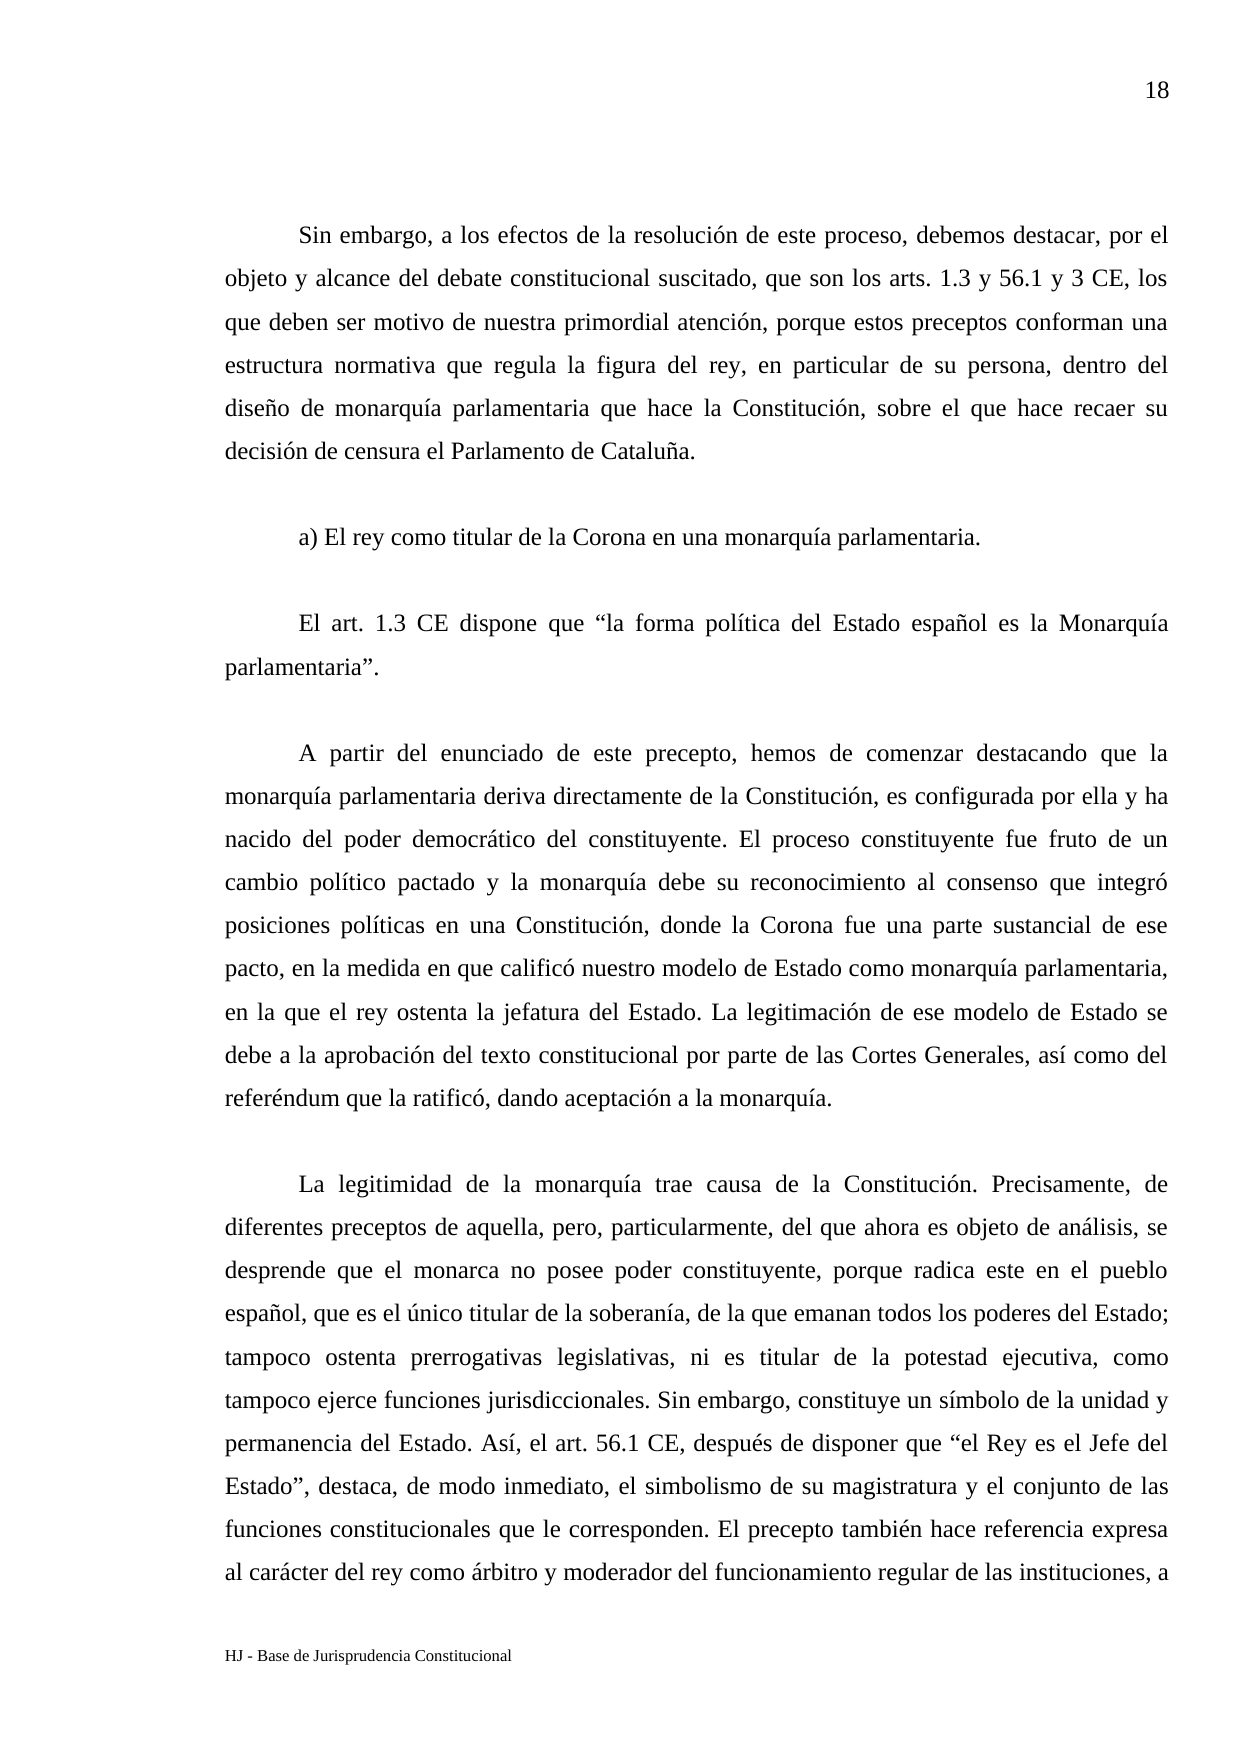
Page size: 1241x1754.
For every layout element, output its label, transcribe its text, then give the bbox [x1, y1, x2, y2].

text El art. 1.3 CE dispone que “la forma política del Estado español es la Monarquía parlamentaria”. [224, 608, 1169, 680]
text Sin embargo, a los efectos de la resolución de este proceso, debemos destacar, por el objeto y alcance del debate constitucional suscitado, que son los arts. 1.3 y 56.1 y 3 CE, los que deben ser motivo de nuestra primordial atención, porque estos preceptos conforman una estructura normativa que regula la figura del rey, en particular de su persona, dentro del diseño de monarquía parlamentaria que hace la Constitución, sobre el que hace recaer su decisión de censura el Parlamento de Cataluña. [224, 220, 1169, 465]
text a) El rey como titular de la Corona en una monarquía parlamentaria. [224, 522, 1169, 551]
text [224, 1169, 1169, 1586]
text A partir del enunciado de este precepto, hemos de comenzar destacando que la monarquía parlamentaria deriva directamente de la Constitución, es configurada por ella y ha nacido del poder democrático del constituyente. El proceso constituyente fue fruto de un cambio político pactado y la monarquía debe su reconocimiento al consenso que integró posiciones políticas en una Constitución, donde la Corona fue una parte sustancial de ese pacto, en la medida en que calificó nuestro modelo de Estado como monarquía parlamentaria, en la que el rey ostenta la jefatura del Estado. La legitimación de ese modelo de Estado se debe a la aprobación del texto constitucional por parte de las Cortes Generales, así como del referéndum que la ratificó, dando aceptación a la monarquía. [224, 738, 1169, 1112]
